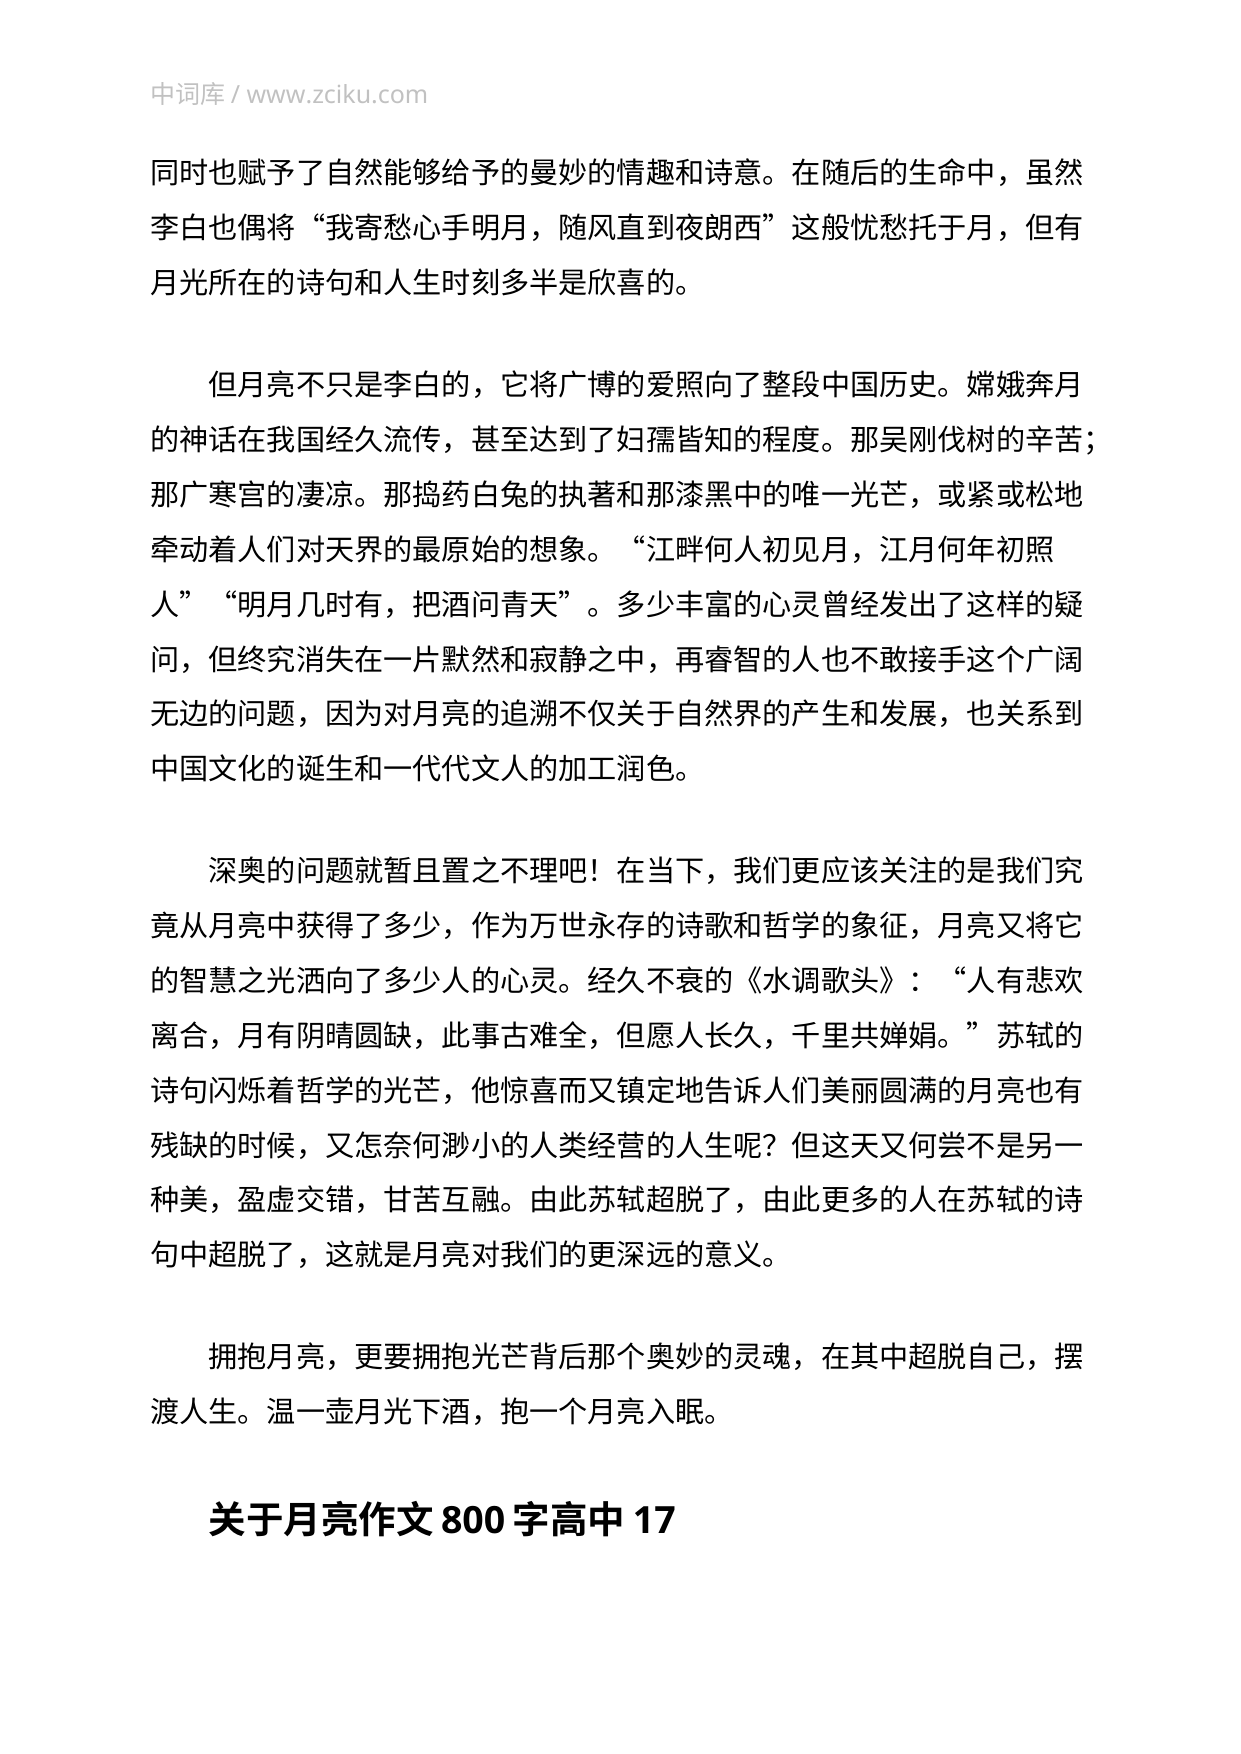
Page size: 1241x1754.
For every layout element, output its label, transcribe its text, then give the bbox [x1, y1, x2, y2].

text 但月亮不只是李白的，它将广博的爱照向了整段中国历史。嫦娥奔月的神话在我国经久流传，甚至达到了妇孺皆知的程度。那吴刚伐树的辛苦；那广寒宫的凄凉。那捣药白兔的执著和那漆黑中的唯一光芒，或紧或松地牵动着人们对天界的最原始的想象。“江畔何人初见月，江月何年初照人”“明月几时有，把酒问青天”。多少丰富的心灵曾经发出了这样的疑问，但终究消失在一片默然和寂静之中，再睿智的人也不敢接手这个广阔无边的问题，因为对月亮的追溯不仅关于自然界的产生和发展，也关系到中国文化的诞生和一代代文人的加工润色。 [150, 362, 1090, 788]
text 关于月亮作文800字高中17 [150, 1490, 1090, 1545]
text 拥抱月亮，更要拥抱光芒背后那个奥妙的灵魂，在其中超脱自己，摆渡人生。温一壶月光下酒，抱一个月亮入眠。 [150, 1334, 1090, 1431]
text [150, 150, 1090, 302]
text 深奥的问题就暂且置之不理吧！在当下，我们更应该关注的是我们究竟从月亮中获得了多少，作为万世永存的诗歌和哲学的象征，月亮又将它的智慧之光洒向了多少人的心灵。经久不衰的《水调歌头》：“人有悲欢离合，月有阴晴圆缺，此事古难全，但愿人长久，千里共婵娟。”苏轼的诗句闪烁着哲学的光芒，他惊喜而又镇定地告诉人们美丽圆满的月亮也有残缺的时候，又怎奈何渺小的人类经营的人生呢？但这天又何尝不是另一种美，盈虚交错，甘苦互融。由此苏轼超脱了，由此更多的人在苏轼的诗句中超脱了，这就是月亮对我们的更深远的意义。 [150, 848, 1090, 1274]
